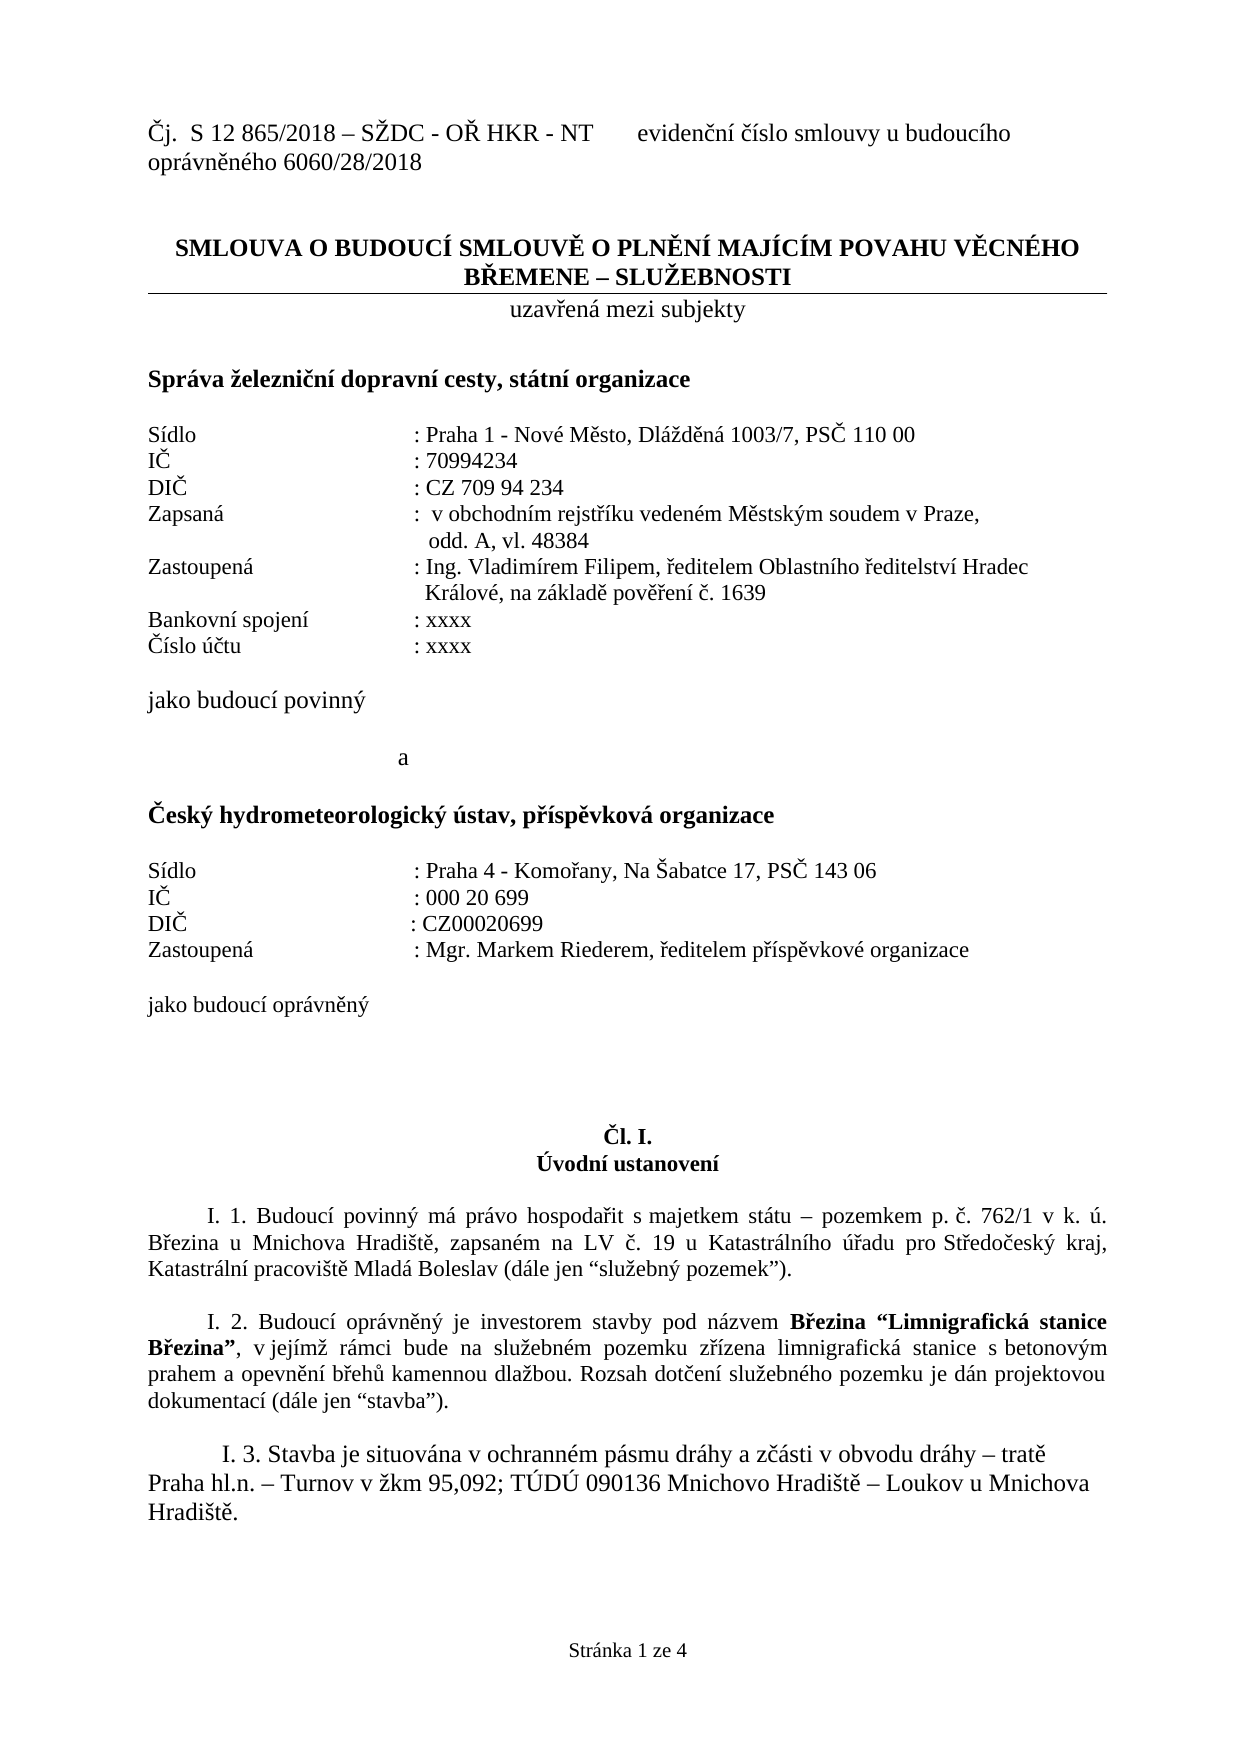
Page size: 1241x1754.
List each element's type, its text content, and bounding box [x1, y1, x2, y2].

text Správa železniční dopravní cesty, státní organizace [148, 364, 1107, 392]
text jako budoucí oprávněný [148, 991, 1107, 1018]
text jako budoucí povinný [148, 685, 1107, 713]
text DIČ : CZ00020699 [148, 910, 1107, 936]
title Čj. S 12 865/2018 – SŽDC - OŘ HKR - NT evidenční číslo smlouvy u budoucího oprávněného 6060/28/2018 [148, 118, 1107, 176]
text Zapsaná : v obchodním rejstříku vedeném Městským soudem v Praze, [148, 500, 1137, 527]
text Sídlo : Praha 1 - Nové Město, Dlážděná 1003/7, PSČ 110 00 [148, 421, 1107, 448]
text Český hydrometeorologický ústav, příspěvková organizace [148, 800, 1107, 828]
text Bankovní spojení : xxxx [148, 606, 1137, 632]
text Zastoupená : Mgr. Markem Riederem, ředitelem příspěvkové organizace [148, 936, 1107, 963]
text a [148, 742, 1107, 771]
text Sídlo : Praha 4 - Komořany, Na Šabatce 17, PSČ 143 06 [148, 857, 1107, 884]
text I. 1. Budoucí povinný má právo hospodařit s majetkem státu – pozemkem p. č. 762/1 v k. ú. Březina u Mnichova Hradiště, zapsaném na LV č. 19 u Katastrálního úřadu pro Středočeský kraj, Katastrální pracoviště Mladá Boleslav (dále jen “služebný pozemek”). [148, 1202, 1107, 1281]
text Čl. I. [148, 1123, 1107, 1149]
text IČ : 70994234 [148, 448, 1107, 474]
text Číslo účtu : xxxx [148, 632, 1137, 658]
text Králové, na základě pověření č. 1639 [148, 579, 1107, 606]
text I. 2. Budoucí oprávněný je investorem stavby pod názvem Březina “Limnigrafická stanice Březina”, v jejímž rámci bude na služebném pozemku zřízena limnigrafická stanice s betonovým prahem a opevnění břehů kamennou dlažbou. Rozsah dotčení služebného pozemku je dán projektovou dokumentací (dále jen “stavba”). [148, 1308, 1107, 1413]
text I. 3. Stavba je situována v ochranném pásmu dráhy a zčásti v obvodu dráhy – tratě Praha hl.n. – Turnov v žkm 95,092; TÚDÚ 090136 Mnichovo Hradiště – Loukov u Mnichova Hradiště. [148, 1439, 1107, 1526]
text uzavřená mezi subjekty [148, 294, 1107, 322]
text IČ : 000 20 699 [148, 884, 1107, 910]
title SMLOUVA O BUDOUCÍ SMLOUVĚ O PLNĚNÍ MAJÍCÍM POVAHU VĚCNÉHO BŘEMENE – SLUŽEBNOSTI [148, 233, 1107, 293]
text Zastoupená : Ing. Vladimírem Filipem, ředitelem Oblastního ředitelství Hradec [148, 553, 1107, 579]
text DIČ : CZ 709 94 234 [148, 474, 1107, 500]
subtitle Úvodní ustanovení [148, 1149, 1107, 1176]
text odd. A, vl. 48384 [148, 527, 1137, 553]
